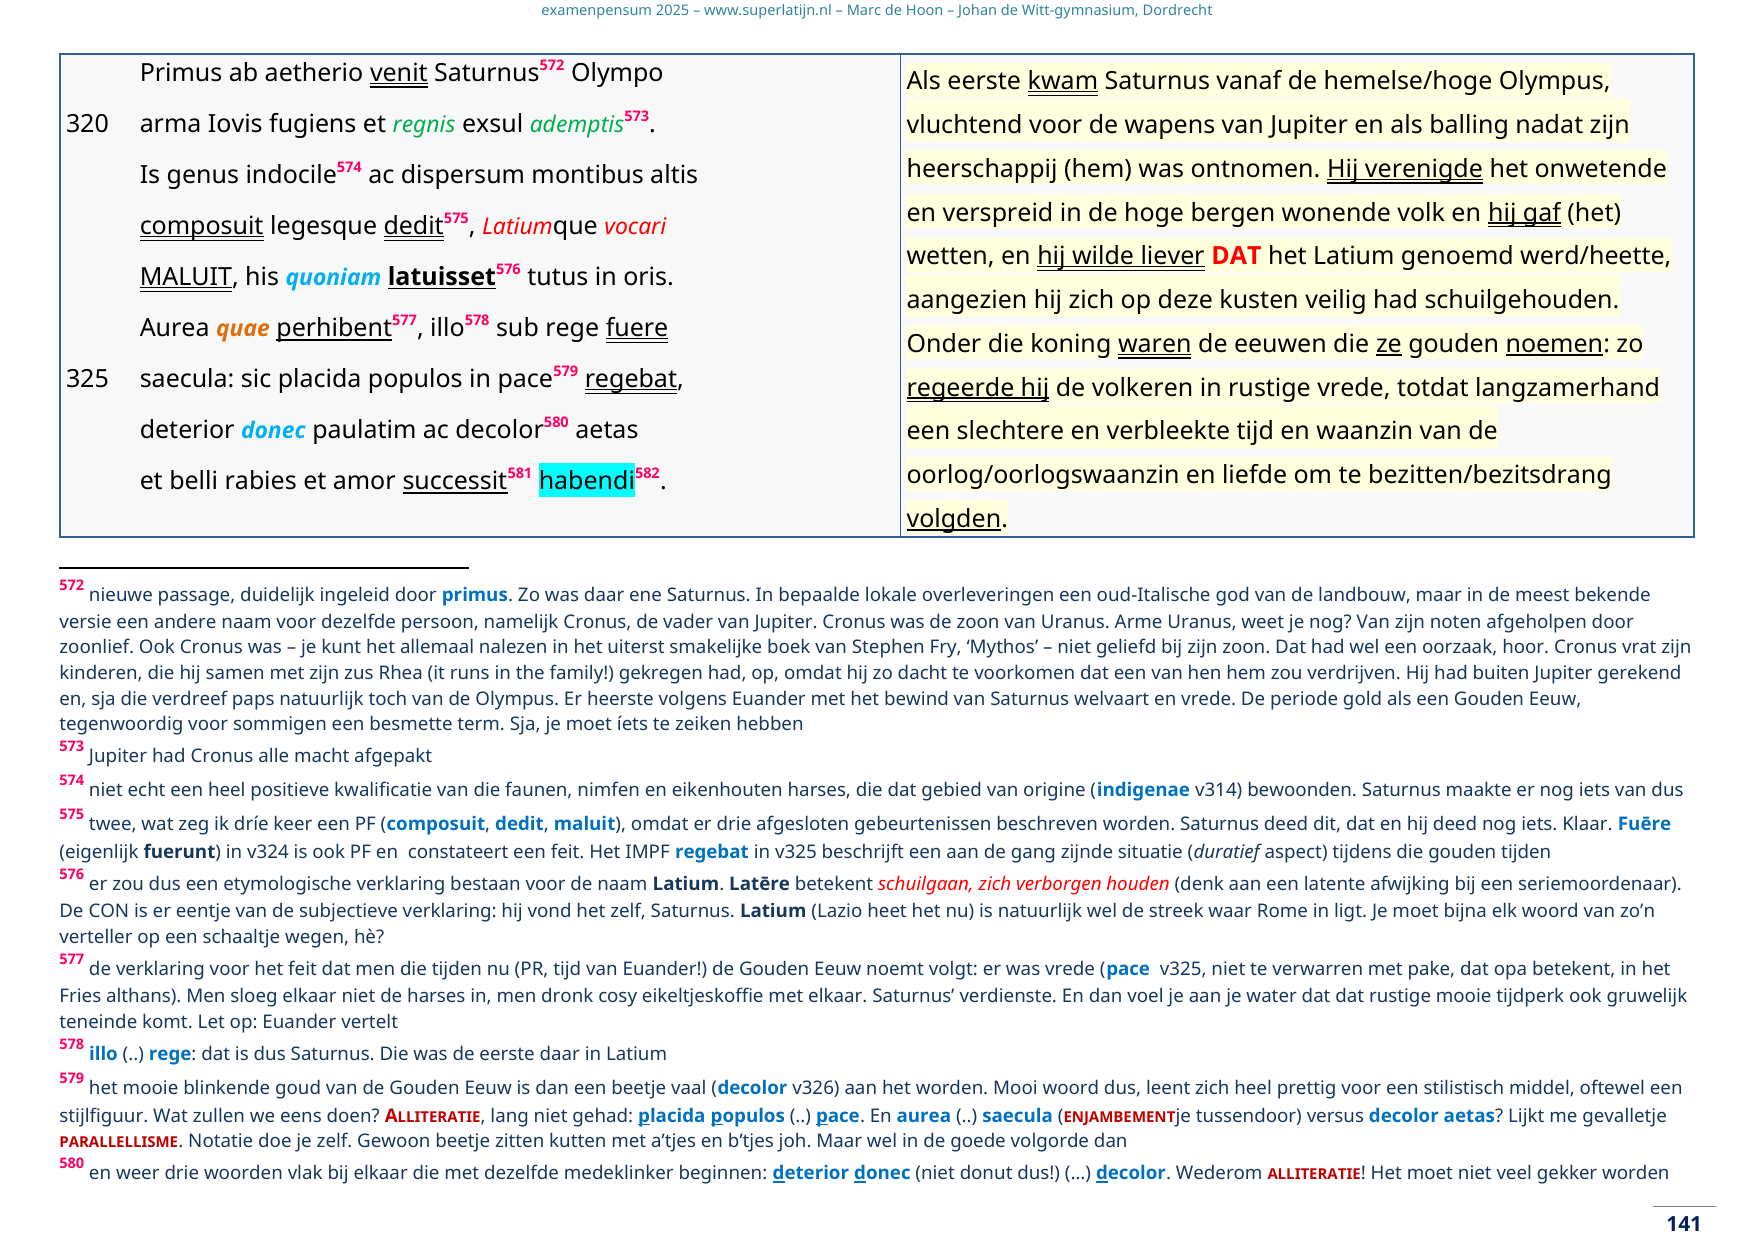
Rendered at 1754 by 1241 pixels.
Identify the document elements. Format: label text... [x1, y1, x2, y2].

table_cell Als eerste kwam Saturnus vanaf de hemelse/hoge Olympus, vluchtend voor de wapens van Jupiter en als balling nadat zijn heerschappij (hem) was ontnomen. Hij verenigde het onwetende en verspreid in de hoge bergen wonende volk en hij gaf (het) wetten, en hij wilde liever DAT het Latium genoemd werd/heette, aangezien hij zich op deze kusten veilig had schuilgehouden. Onder die koning waren de eeuwen die ze gouden noemen: zo regeerde hij de volkeren in rustige vrede, totdat langzamerhand een slechtere en verbleekte tijd en waanzin van de oorlog/oorlogswaanzin en liefde om te bezitten/bezitsdrang volgden. [901, 55, 1693, 536]
table_cell Primus ab aetherio venit Saturnus Olympo 320 arma Iovis fugiens et regnis exsul ademptis. Is genus indocile ac dispersum montibus altis composuit legesque dedit, Latiumque vocari MALUIT, his quoniam latuisset tutus in oris. Aurea quae perhibent, illo sub rege fuere 325 saecula: sic placida populos in pace regebat, deterior donec paulatim ac decolor aetas et belli rabies et amor successit habendi. [61, 55, 900, 536]
